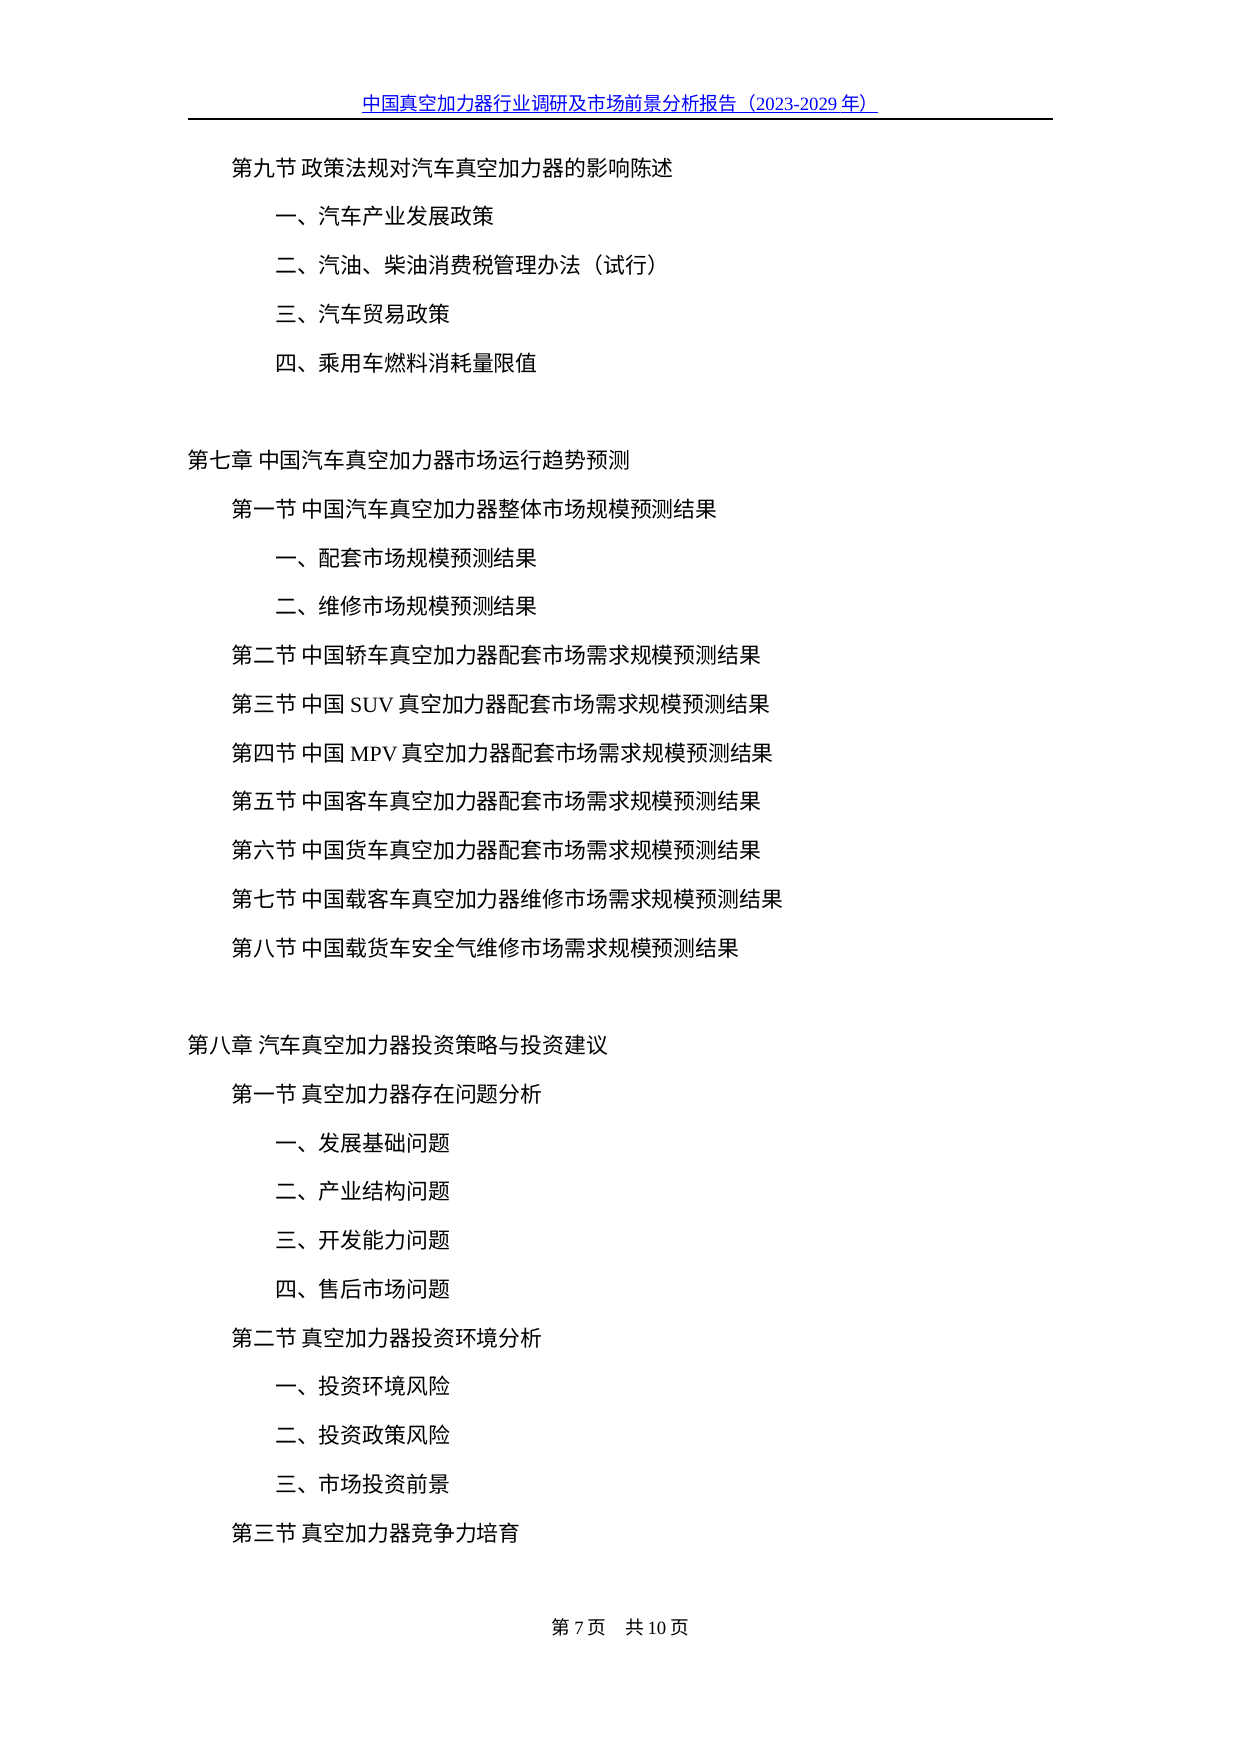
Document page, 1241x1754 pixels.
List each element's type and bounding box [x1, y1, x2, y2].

text [187, 150, 1053, 1548]
